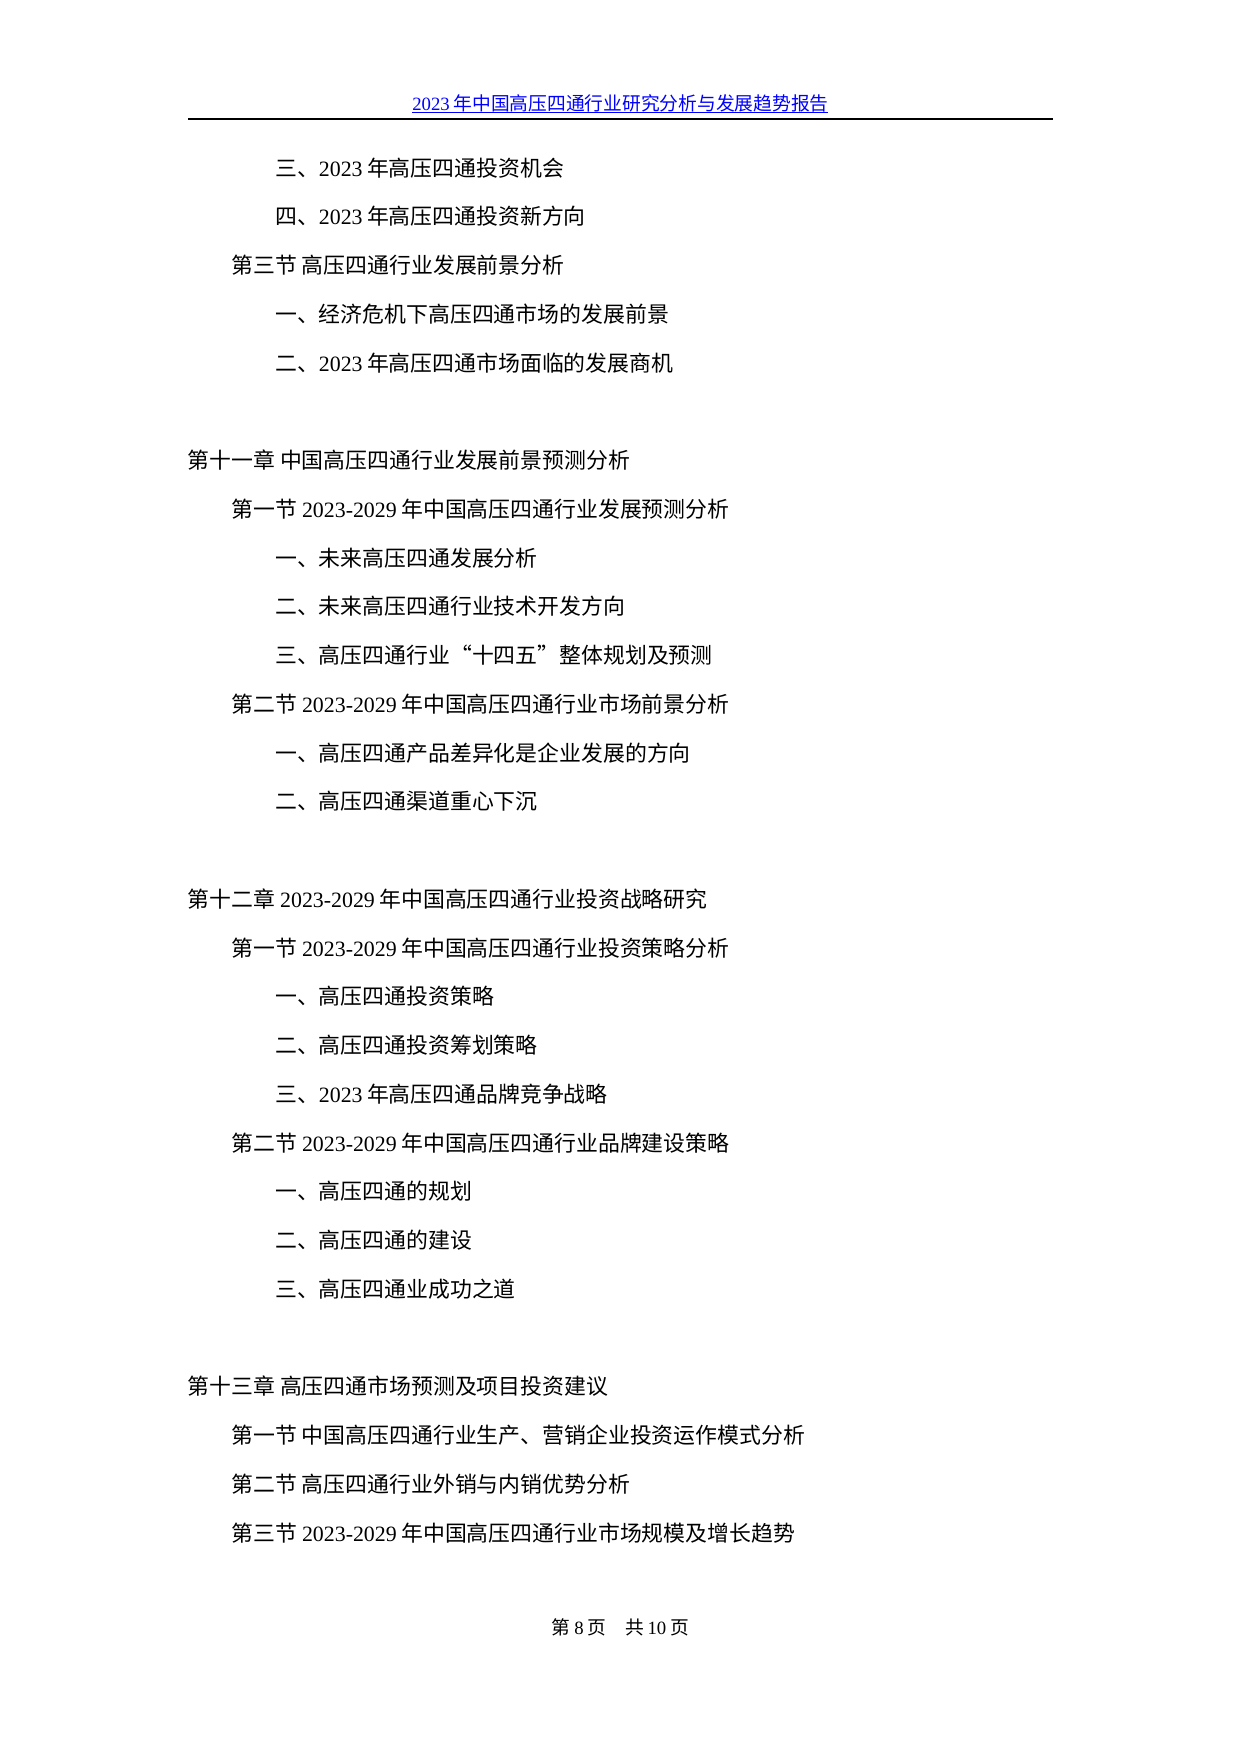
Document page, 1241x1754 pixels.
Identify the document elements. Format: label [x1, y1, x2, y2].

text [187, 150, 1053, 1548]
